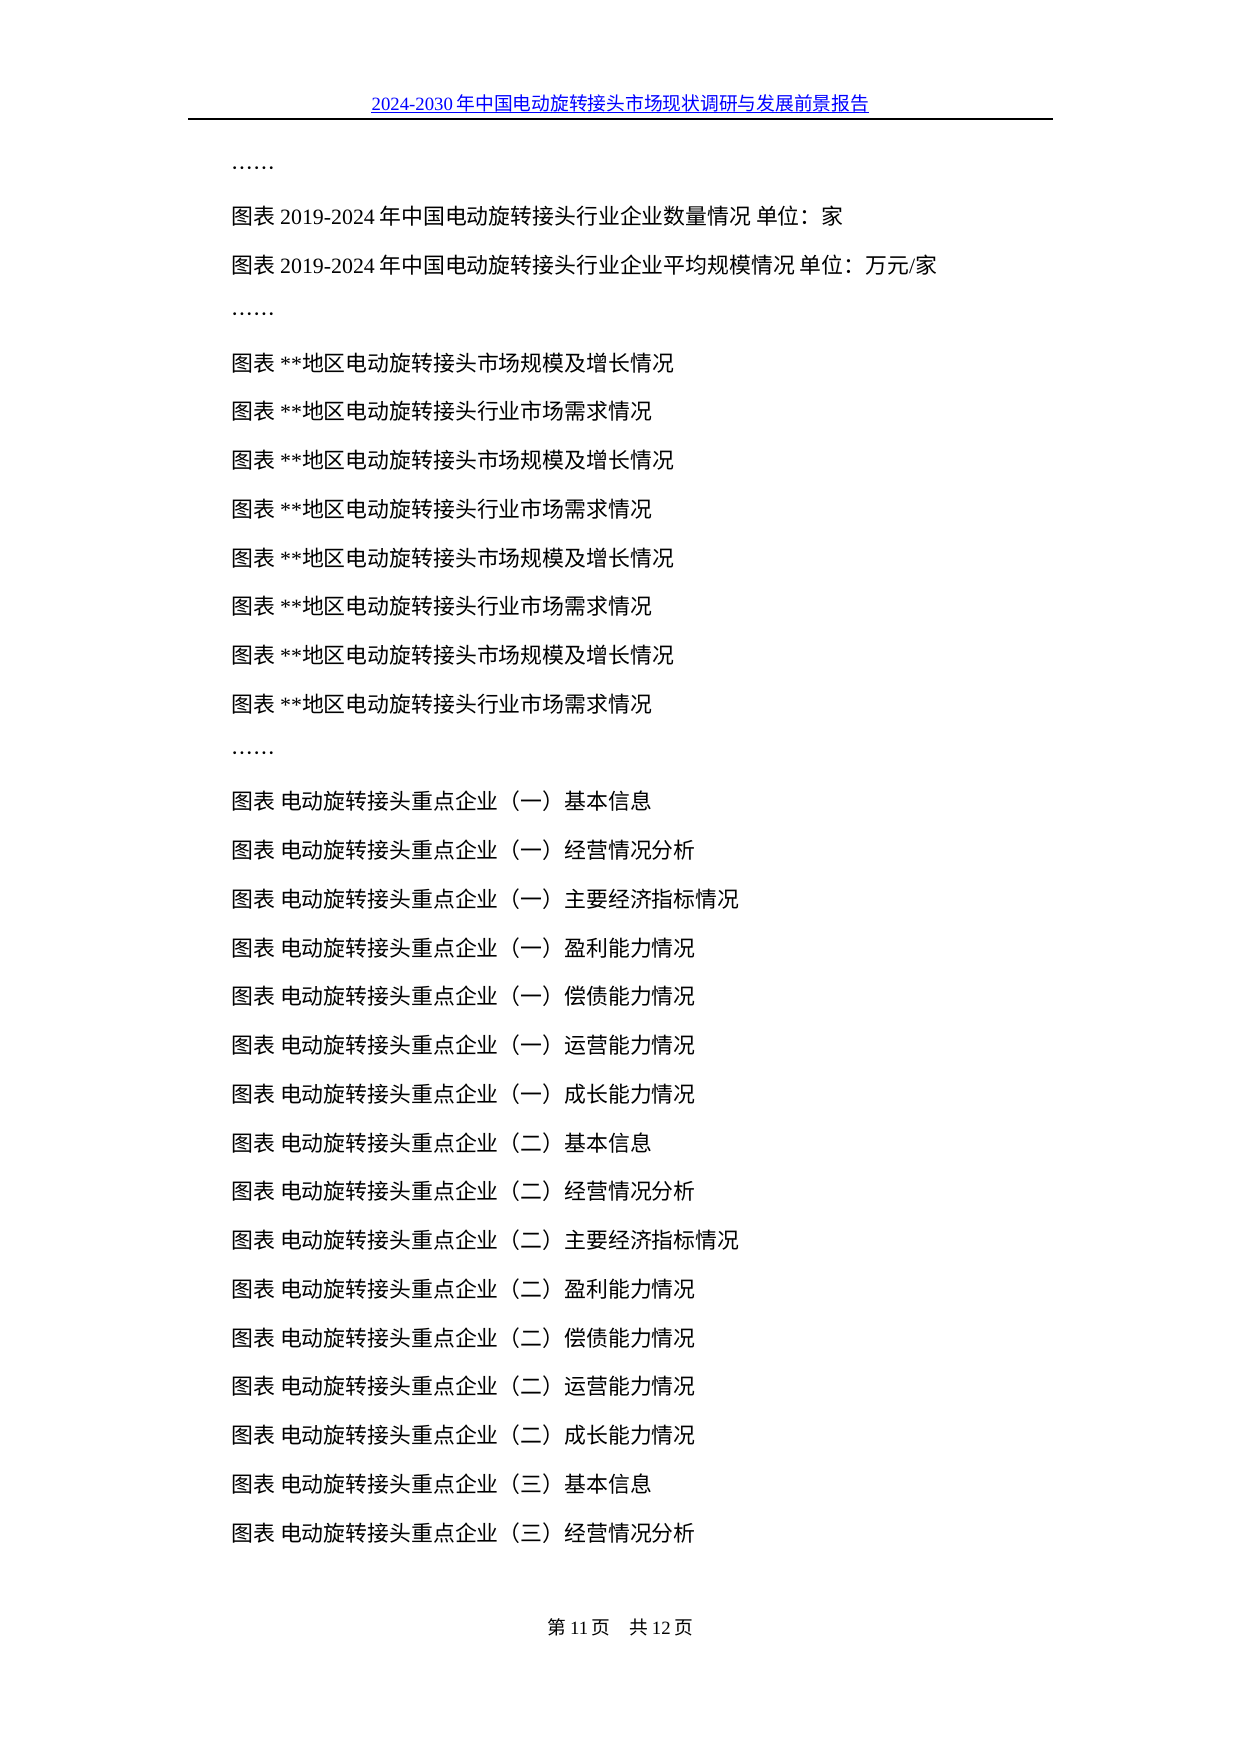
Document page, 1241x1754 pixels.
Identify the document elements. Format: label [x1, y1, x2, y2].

text [187, 150, 1053, 1548]
